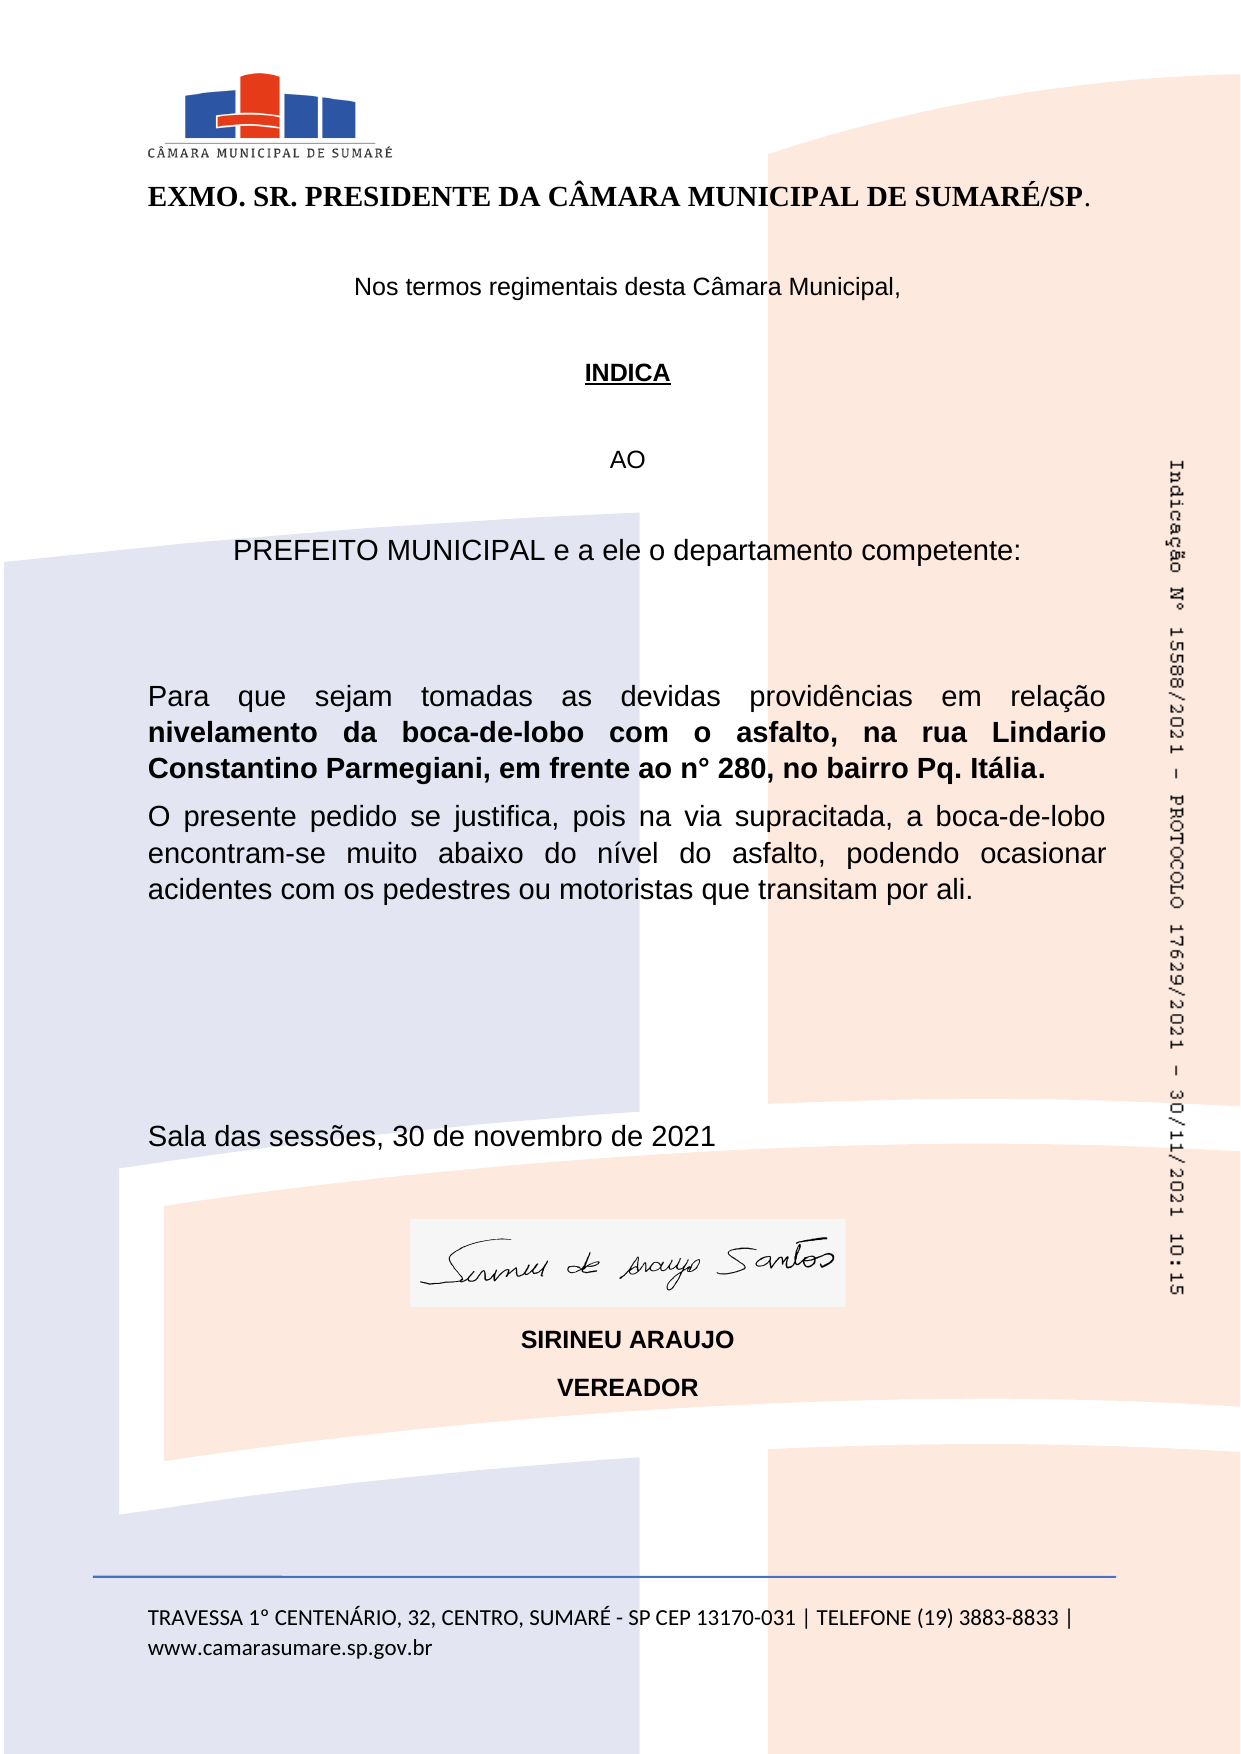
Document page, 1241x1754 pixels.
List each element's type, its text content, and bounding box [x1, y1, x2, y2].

picture [147, 73, 394, 160]
text PREFEITO MUNICIPAL e a ele o departamento competente: [148, 533, 1107, 566]
text AO [148, 446, 1107, 474]
text EXMO. SR. PRESIDENTE DA CÂMARA MUNICIPAL DE SUMARÉ/SP. [148, 179, 1107, 212]
text VEREADOR [148, 1373, 1107, 1402]
text SIRINEU ARAUJO [148, 1325, 1107, 1354]
text Sala das sessões, 30 de novembro de 2021 [148, 1119, 1107, 1153]
picture [1142, 455, 1205, 1299]
text INDICA [148, 358, 1107, 387]
text Para que sejam tomadas as devidas providências em relação nivelamento da boca-de-lobo com o asfalto, na rua Lindario Constantino Parmegiani, em frente ao n° 280, no bairro Pq. Itália. [148, 678, 1107, 784]
picture [409, 1219, 846, 1307]
text Nos termos regimentais desta Câmara Municipal, [148, 272, 1107, 301]
text O presente pedido se justifica, pois na via supracitada, a boca-de-lobo encontram-se muito abaixo do nível do asfalto, podendo ocasionar acidentes com os pedestres ou motoristas que transitam por ali. [148, 799, 1107, 905]
